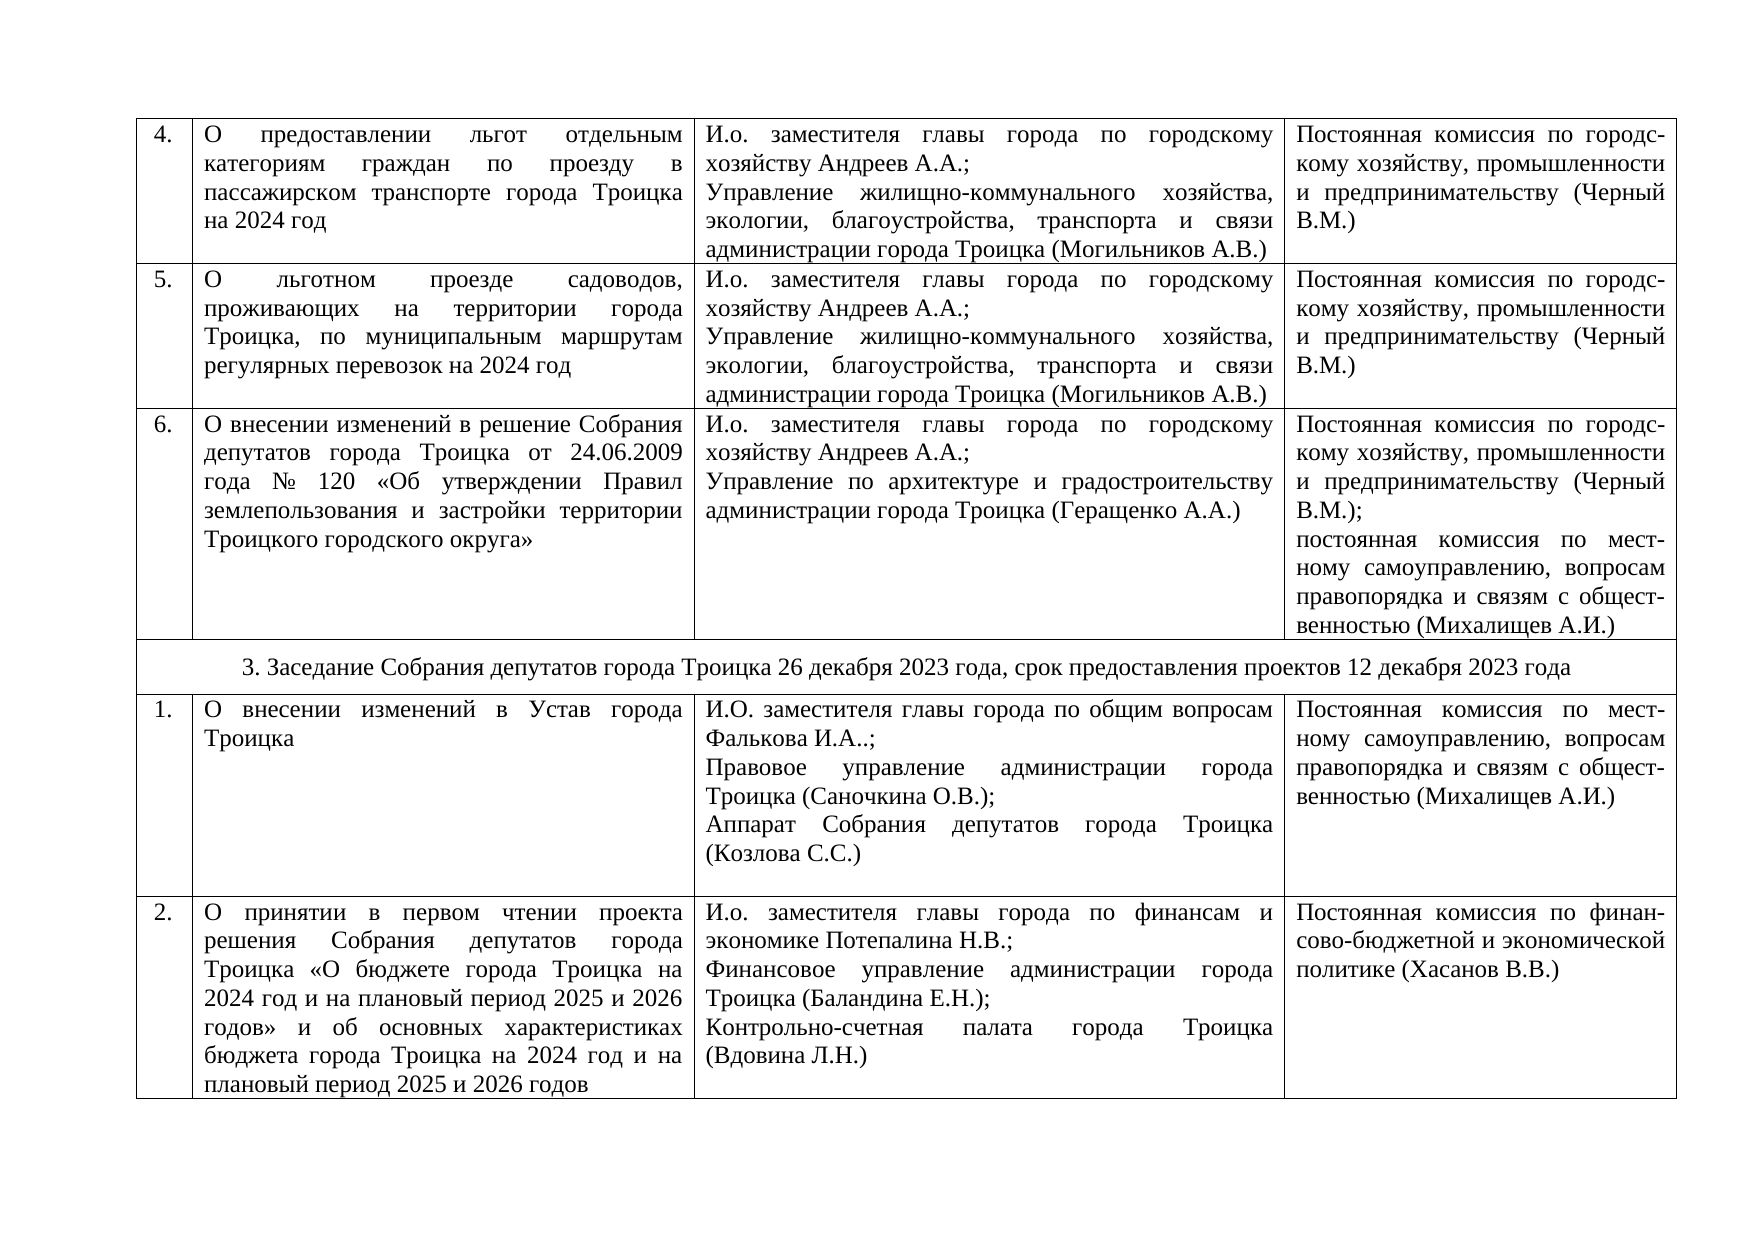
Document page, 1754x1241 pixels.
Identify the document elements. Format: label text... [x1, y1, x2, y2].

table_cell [695, 897, 1284, 1098]
table_cell Постоянная комиссия по городс-кому хозяйству, промышленности и предпринимательству (Черный В.М.) [1285, 264, 1676, 408]
table_cell [137, 264, 192, 408]
table_cell О внесении изменений в решение Собрания депутатов города Троицка от 24.06.2009 года № 120 «Об утверждении Правил землепользования и застройки территории Троицкого городского округа» [193, 409, 694, 639]
table_cell О предоставлении льгот отдельным категориям граждан по проезду в пассажирском транспорте города Троицка на 2024 год [193, 119, 694, 263]
table_cell О льготном проезде садоводов, проживающих на территории города Троицка, по муниципальным маршрутам регулярных перевозок на 2024 год [193, 264, 694, 408]
table_cell И.о. заместителя главы города по городскому хозяйству Андреев А.А.; Управление жилищно-коммунального хозяйства, экологии, благоустройства, транспорта и связи администрации города Троицка (Могильников А.В.) [695, 264, 1284, 408]
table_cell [1285, 897, 1676, 1098]
table_cell [137, 409, 192, 639]
table_cell Постоянная комиссия по городс-кому хозяйству, промышленности и предпринимательству (Черный В.М.); постоянная комиссия по мест-ному самоуправлению, вопросам правопорядка и связям с общест-венностью (Михалищев А.И.) [1285, 409, 1676, 639]
table_cell И.о. заместителя главы города по городскому хозяйству Андреев А.А.; Управление жилищно-коммунального хозяйства, экологии, благоустройства, транспорта и связи администрации города Троицка (Могильников А.В.) [695, 119, 1284, 263]
table_cell [137, 695, 192, 896]
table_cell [1285, 119, 1676, 263]
table_cell Постоянная комиссия по мест-ному самоуправлению, вопросам правопорядка и связям с общест-венностью (Михалищев А.И.) [1285, 695, 1676, 896]
table_cell О внесении изменений в Устав города Троицка [193, 695, 694, 896]
table_cell [137, 119, 192, 263]
table_cell О принятии в первом чтении проекта решения Собрания депутатов города Троицка «О бюджете города Троицка на 2024 год и на плановый период 2025 и 2026 годов» и об основных характеристиках бюджета города Троицка на 2024 год и на плановый период 2025 и 2026 годов [193, 897, 694, 1098]
table_cell 3. Заседание Собрания депутатов города Троицка 26 декабря 2023 года, срок предоставления проектов 12 декабря 2023 года [137, 640, 1676, 693]
table_cell И.о. заместителя главы города по городскому хозяйству Андреев А.А.; Управление по архитектуре и градостроительству администрации города Троицка (Геращенко А.А.) [695, 409, 1284, 639]
table_cell И.О. заместителя главы города по общим вопросам Фалькова И.А..; Правовое управление администрации города Троицка (Саночкина О.В.); Аппарат Собрания депутатов города Троицка (Козлова С.С.) [695, 695, 1284, 896]
table_cell [137, 897, 192, 1098]
